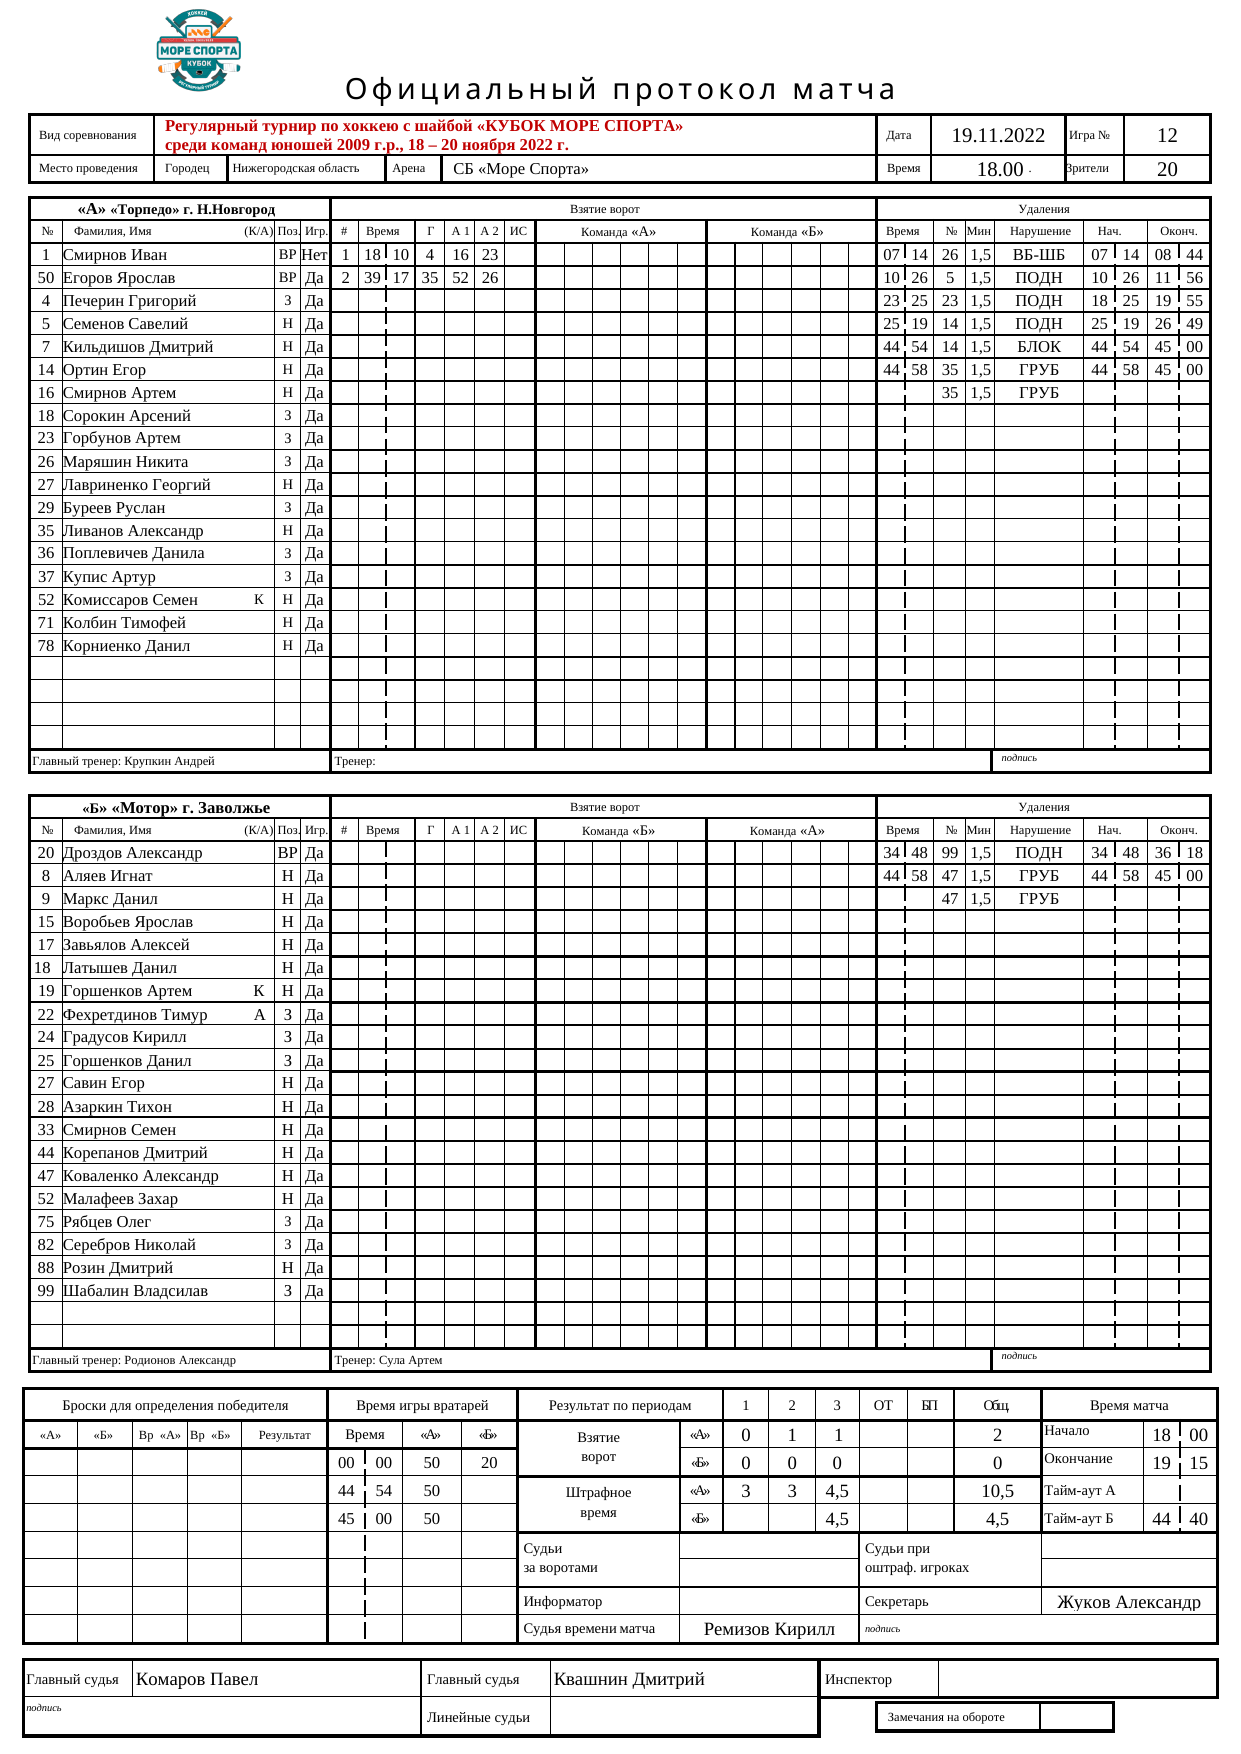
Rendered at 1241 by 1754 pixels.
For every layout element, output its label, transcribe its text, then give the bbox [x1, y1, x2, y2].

table_cell 10 [1084, 267, 1115, 288]
table_cell [329, 1587, 365, 1614]
table_cell [593, 934, 620, 955]
table_header 1 [724, 1390, 768, 1419]
table_header Броски для определения победителя [25, 1390, 326, 1419]
table_cell Да [301, 1141, 329, 1162]
table_cell [736, 589, 762, 610]
table_cell [1115, 542, 1147, 564]
table_cell [445, 451, 474, 472]
table_cell [243, 611, 274, 633]
table_cell [821, 1142, 848, 1162]
table_cell [763, 1050, 791, 1070]
table_cell 44 [31, 1141, 62, 1162]
table_cell [1179, 497, 1209, 518]
table_cell 9 [31, 887, 62, 909]
table_cell [332, 1188, 358, 1208]
table_cell [565, 497, 592, 518]
table_cell [386, 1257, 414, 1278]
table_cell [966, 1073, 994, 1093]
table_cell [708, 1004, 734, 1024]
table_cell 75 [31, 1210, 62, 1232]
table_cell [821, 336, 848, 357]
table_cell [849, 427, 875, 449]
table_cell [763, 681, 791, 702]
table_cell [878, 1142, 905, 1162]
table_cell [1148, 542, 1179, 564]
table_cell 19 [31, 979, 62, 1001]
table_cell [242, 1615, 326, 1642]
table_cell [678, 865, 705, 886]
table_cell [1115, 1073, 1147, 1093]
table_cell [763, 451, 791, 472]
table_cell [621, 405, 648, 426]
table_cell [329, 1615, 365, 1642]
table_cell «Б» [681, 1448, 722, 1475]
table_cell [565, 658, 592, 679]
table_cell [475, 681, 504, 702]
table_cell [386, 1142, 414, 1162]
table_cell Г [416, 819, 444, 840]
table_cell [708, 451, 734, 472]
table_cell 26 [475, 267, 504, 288]
table_cell Серебров Николай [63, 1233, 243, 1254]
table_cell [332, 1026, 358, 1047]
table_cell З [275, 289, 300, 311]
table_header Регулярный турнир по хоккею с шайбой «КУБОК МОРЕ СПОРТА» среди команд юношей 2009 г.р., 18 – 20 ноября 2022 г. [155, 116, 875, 154]
table_cell [736, 405, 762, 426]
table_cell Смирнов Иван [63, 244, 243, 265]
table_cell 25 [1115, 290, 1147, 311]
table_cell Мин [966, 819, 994, 840]
table_cell [359, 336, 386, 357]
table_cell 52 [31, 588, 62, 610]
table_cell [505, 1280, 534, 1301]
table_cell [908, 1478, 953, 1503]
table_cell [736, 1050, 762, 1070]
table_cell [849, 681, 875, 702]
table_cell Результат [242, 1422, 326, 1447]
table_cell Секретарь [860, 1588, 1041, 1614]
table_cell З [275, 1233, 300, 1254]
table_cell 25 [905, 290, 933, 311]
table_cell [445, 382, 474, 403]
table_cell [475, 1050, 504, 1070]
table_cell [445, 681, 474, 702]
table_cell [462, 1532, 516, 1558]
table_cell 47 [934, 888, 965, 909]
table_cell [649, 681, 677, 702]
table_cell [416, 382, 444, 403]
table_cell 49 [1179, 313, 1209, 334]
table_cell [1042, 1534, 1216, 1558]
table_cell [763, 519, 791, 541]
table_cell [708, 865, 734, 886]
table_cell [966, 542, 994, 564]
table_cell [537, 1188, 564, 1208]
table_cell [905, 1234, 933, 1254]
table_cell [821, 865, 848, 886]
table_cell [475, 1234, 504, 1254]
table_cell [565, 1165, 592, 1186]
table_cell [995, 497, 1083, 518]
table_cell [649, 290, 677, 311]
table_cell [537, 405, 564, 426]
table_cell [878, 634, 905, 656]
table_cell [849, 542, 875, 564]
table_cell [849, 1026, 875, 1047]
table_cell [416, 911, 444, 932]
table_cell [966, 519, 994, 541]
table_cell [1148, 1004, 1179, 1024]
table_cell [878, 726, 905, 748]
table_cell Ливанов Александр [63, 519, 243, 541]
table_cell [934, 611, 965, 633]
table_cell [188, 1532, 241, 1558]
table_cell [821, 958, 848, 978]
table_cell [1148, 658, 1179, 679]
table_cell Фехретдинов Тимур [63, 1003, 243, 1024]
table_cell [593, 1188, 620, 1208]
table_cell [359, 681, 386, 702]
table_cell [386, 1004, 414, 1024]
table_cell [565, 474, 592, 495]
table_cell 44 [1179, 244, 1209, 265]
table_cell [565, 611, 592, 633]
table_cell [593, 703, 620, 725]
table_cell [821, 1050, 848, 1070]
table_cell [934, 405, 965, 426]
table_cell [445, 1004, 474, 1024]
table_cell [934, 1073, 965, 1093]
table_cell [565, 427, 592, 449]
table_cell Семенов Савелий [63, 312, 243, 334]
table_cell [649, 1280, 677, 1301]
table_cell [1084, 497, 1115, 518]
table_cell 88 [31, 1256, 62, 1278]
table_cell Н [275, 358, 300, 380]
table_cell [1179, 405, 1209, 426]
table_cell [678, 1326, 705, 1347]
table_cell [593, 566, 620, 587]
table_cell 71 [31, 611, 62, 633]
table_cell [995, 1211, 1083, 1232]
table_cell [934, 1026, 965, 1047]
table_cell 26 [1115, 267, 1147, 288]
table_cell 36 [31, 542, 62, 564]
table_cell [537, 703, 564, 725]
table_cell [736, 1119, 762, 1139]
table_cell [966, 1234, 994, 1254]
table_cell [63, 703, 243, 725]
table_cell [621, 934, 648, 955]
table_header «А» «Торпедо» г. Н.Новгород [31, 199, 329, 219]
table_cell [934, 703, 965, 725]
table_cell [905, 1050, 933, 1070]
table_cell [934, 1326, 965, 1347]
table_cell Начало [1043, 1422, 1143, 1447]
table_cell [905, 1004, 933, 1024]
table_cell [1115, 611, 1147, 633]
table_cell [1084, 681, 1115, 702]
table_cell [763, 911, 791, 932]
table_cell [878, 1188, 905, 1208]
table_cell [678, 726, 705, 748]
table_cell [1115, 934, 1147, 955]
table_cell [792, 1142, 820, 1162]
table_cell [792, 1211, 820, 1232]
table_cell [708, 359, 734, 380]
table_cell [243, 1118, 274, 1139]
table_cell [365, 1532, 402, 1558]
table_cell [1179, 1234, 1209, 1254]
table_cell [1084, 1004, 1115, 1024]
table_cell 08 [1148, 244, 1179, 265]
table_cell [792, 290, 820, 311]
table_cell 24 [31, 1025, 62, 1047]
table_cell [25, 1615, 77, 1642]
table_cell [537, 842, 564, 863]
table_cell [1115, 1096, 1147, 1116]
table_cell [445, 1303, 474, 1324]
table_cell Оконч. [1148, 221, 1209, 242]
table_cell [792, 958, 820, 978]
table_cell 34 [1084, 842, 1115, 863]
table_cell [537, 359, 564, 380]
table_cell [505, 542, 534, 564]
table_cell Да [301, 519, 329, 541]
table_cell 1,5 [966, 290, 994, 311]
table_cell Нач. [1084, 221, 1147, 242]
table_cell [593, 1004, 620, 1024]
table_cell [966, 1326, 994, 1347]
table_cell [462, 1587, 516, 1614]
table_cell [359, 290, 386, 311]
table_cell [416, 865, 444, 886]
table_cell [649, 1026, 677, 1047]
table_cell Жуков Александр [1042, 1588, 1216, 1614]
table_cell [386, 1188, 414, 1208]
table_cell 11 [1148, 267, 1179, 288]
table_cell [849, 1073, 875, 1093]
table_cell [995, 589, 1083, 610]
table_cell [416, 1165, 444, 1186]
table_cell [445, 589, 474, 610]
table_cell Н [275, 1256, 300, 1278]
table_cell [565, 1119, 592, 1139]
table_cell 4 [31, 289, 62, 311]
table_cell А 2 [475, 819, 504, 840]
table_cell [821, 1026, 848, 1047]
table_cell [359, 1234, 386, 1254]
table_cell [445, 1234, 474, 1254]
table_cell [505, 658, 534, 679]
table_cell [763, 1211, 791, 1232]
table_cell [475, 1326, 504, 1347]
table_cell [537, 1004, 564, 1024]
table_cell [243, 703, 274, 725]
table_cell [995, 1280, 1083, 1301]
table_cell [416, 681, 444, 702]
table_cell [736, 336, 762, 357]
table_cell [878, 497, 905, 518]
table_cell [792, 427, 820, 449]
table_cell [934, 726, 965, 748]
table_cell [934, 566, 965, 587]
table_cell [445, 634, 474, 656]
table_cell [995, 611, 1083, 633]
table_cell [462, 1559, 516, 1586]
table_cell [301, 680, 329, 702]
table_cell [332, 519, 358, 541]
table_cell [445, 1096, 474, 1116]
table_cell [736, 980, 762, 1001]
table_cell [445, 497, 474, 518]
table_cell Да [301, 887, 329, 909]
table_cell [565, 1026, 592, 1047]
table_cell [332, 1326, 358, 1347]
table_header Удаления [878, 199, 1209, 219]
table_cell 7 [31, 335, 62, 357]
table_cell [905, 1142, 933, 1162]
table_cell [708, 1188, 734, 1208]
table_header Результат по периодам [519, 1390, 722, 1419]
table_cell [386, 1303, 414, 1324]
table_cell [63, 657, 243, 679]
table_cell [821, 1004, 848, 1024]
table_cell [792, 1257, 820, 1278]
table_cell 23 [934, 290, 965, 311]
table_cell [966, 1211, 994, 1232]
table_cell [878, 911, 905, 932]
table_cell [708, 703, 734, 725]
table_cell [386, 1096, 414, 1116]
table_cell [966, 681, 994, 702]
table_cell [593, 382, 620, 403]
table_cell [593, 1142, 620, 1162]
table_cell 47 [31, 1164, 62, 1186]
table_cell [736, 1142, 762, 1162]
table_cell [849, 474, 875, 495]
table_cell [332, 1119, 358, 1139]
table_cell [445, 611, 474, 633]
table_cell [1148, 1026, 1179, 1047]
table_cell Аляев Игнат [63, 864, 243, 886]
table_cell Н [275, 611, 300, 633]
table_cell [565, 1326, 592, 1347]
table_cell Арена [387, 156, 440, 181]
table_cell [593, 1303, 620, 1324]
table_cell [966, 1004, 994, 1024]
table_cell [849, 634, 875, 656]
table_cell [995, 1326, 1083, 1347]
table_cell [359, 888, 386, 909]
table_cell [359, 1188, 386, 1208]
table_cell [475, 451, 504, 472]
table_cell [593, 1096, 620, 1116]
table_cell [966, 1280, 994, 1301]
table_cell [505, 382, 534, 403]
table_cell [966, 451, 994, 472]
table_cell Место проведения [31, 156, 153, 181]
table_cell [445, 888, 474, 909]
table_cell [416, 1234, 444, 1254]
table_cell [736, 290, 762, 311]
table_cell [678, 934, 705, 955]
table_cell [849, 1188, 875, 1208]
table_cell [905, 589, 933, 610]
table_cell [1148, 681, 1179, 702]
table_cell [821, 1073, 848, 1093]
table_cell [621, 497, 648, 518]
table_cell [1148, 934, 1179, 955]
table_cell [821, 405, 848, 426]
table_cell [1084, 542, 1115, 564]
table_cell 78 [31, 634, 62, 656]
table_cell 1,5 [966, 313, 994, 334]
table_cell [386, 382, 414, 403]
table_cell [475, 589, 504, 610]
table_cell [505, 589, 534, 610]
table_cell [905, 405, 933, 426]
table_cell [736, 244, 762, 265]
table_cell [763, 1119, 791, 1139]
table_cell Тайм-аут А [1043, 1476, 1143, 1503]
table_cell ПОДН [995, 842, 1083, 863]
table_cell 14 [1115, 244, 1147, 265]
table_cell [63, 680, 243, 702]
table_cell [243, 1049, 274, 1070]
table_cell Вр «Б» [188, 1422, 241, 1447]
table_cell [792, 1165, 820, 1186]
table_cell [359, 1119, 386, 1139]
table_cell [934, 451, 965, 472]
table_cell [332, 359, 358, 380]
table_cell 47 [934, 865, 965, 886]
table_cell [908, 1422, 953, 1447]
table_cell [1180, 1476, 1216, 1503]
table_cell [966, 405, 994, 426]
table_cell [621, 726, 648, 748]
table_cell [505, 634, 534, 656]
table_cell [565, 405, 592, 426]
table_cell [243, 1141, 274, 1162]
table_cell [505, 1326, 534, 1347]
table_cell [708, 589, 734, 610]
table_cell [649, 1211, 677, 1232]
table_cell Да [301, 1095, 329, 1116]
table_cell [416, 726, 444, 748]
table_cell 0 [955, 1448, 1040, 1475]
table_cell Да [301, 588, 329, 610]
table_cell [878, 451, 905, 472]
table_cell [243, 1210, 274, 1232]
table_cell [763, 726, 791, 748]
table_cell [593, 611, 620, 633]
table_cell [31, 680, 62, 702]
table_cell [133, 1559, 187, 1586]
table_cell [359, 1004, 386, 1024]
table_cell [243, 657, 274, 679]
table_cell [505, 1188, 534, 1208]
table_cell [475, 980, 504, 1001]
table_cell [849, 1050, 875, 1070]
table_cell [878, 1073, 905, 1093]
table_cell Н [275, 1095, 300, 1116]
table_cell [475, 1096, 504, 1116]
table_cell 17 [386, 267, 414, 288]
table_cell [649, 634, 677, 656]
table_cell [365, 1615, 402, 1642]
table_cell 58 [905, 359, 933, 380]
table_cell [736, 1004, 762, 1024]
table_cell 4,5 [816, 1478, 859, 1503]
table_cell Время [359, 819, 414, 840]
table_cell 25 [878, 313, 905, 334]
table_cell [821, 681, 848, 702]
table_cell [905, 1026, 933, 1047]
table_cell [445, 1211, 474, 1232]
table_cell [736, 703, 762, 725]
table_cell [78, 1587, 132, 1614]
table_cell [708, 726, 734, 748]
table_cell [649, 1119, 677, 1139]
table_cell Да [301, 1071, 329, 1093]
table_cell Да [301, 842, 329, 863]
table_cell [275, 657, 300, 679]
table_cell [736, 1211, 762, 1232]
table_cell [505, 359, 534, 380]
table_cell 44 [1084, 336, 1115, 357]
table_cell [332, 451, 358, 472]
table_cell [708, 427, 734, 449]
table_cell [243, 910, 274, 932]
table_cell [365, 1587, 402, 1614]
table_cell [878, 934, 905, 955]
table_cell 23 [878, 290, 905, 311]
table_cell Горбунов Артем [63, 427, 243, 449]
table_cell [359, 1050, 386, 1070]
table_cell [475, 519, 504, 541]
table_cell [1179, 1303, 1209, 1324]
table_cell 18 [31, 956, 62, 978]
table_cell [708, 911, 734, 932]
table_cell [475, 842, 504, 863]
table_cell [1148, 382, 1179, 403]
table_cell [78, 1532, 132, 1558]
table_cell Н [275, 864, 300, 886]
table_cell [359, 703, 386, 725]
table_cell [1179, 958, 1209, 978]
table_cell [537, 451, 564, 472]
table_cell [416, 566, 444, 587]
table_cell [1179, 589, 1209, 610]
table_cell [966, 634, 994, 656]
table_cell [736, 865, 762, 886]
table_cell [416, 589, 444, 610]
table_cell [565, 1211, 592, 1232]
table_cell [849, 313, 875, 334]
table_cell 36 [1148, 842, 1179, 863]
table_cell [649, 1073, 677, 1093]
table_cell [332, 566, 358, 587]
table_cell [621, 1257, 648, 1278]
table_cell Смирнов Семен [63, 1118, 243, 1139]
table_cell [1084, 474, 1115, 495]
table_cell [359, 359, 386, 380]
table_cell [475, 726, 504, 748]
table_cell ГРУБ [995, 359, 1083, 380]
table_cell Да [301, 266, 329, 288]
table_cell 1,5 [966, 267, 994, 288]
table_cell [905, 497, 933, 518]
table_cell [1179, 1257, 1209, 1278]
table_cell [934, 474, 965, 495]
table_cell [860, 1422, 907, 1447]
table_cell [849, 359, 875, 380]
table_cell [386, 451, 414, 472]
table_cell [505, 842, 534, 863]
table_cell [649, 842, 677, 863]
table_cell № [934, 221, 965, 242]
table_cell Купис Артур [63, 565, 243, 587]
table_cell [332, 336, 358, 357]
table_cell [1115, 958, 1147, 978]
table_cell [878, 1280, 905, 1301]
table_cell [934, 519, 965, 541]
table_cell [649, 244, 677, 265]
table_cell [1084, 1119, 1115, 1139]
table_cell Да [301, 611, 329, 633]
table_cell подпись [993, 1350, 1209, 1370]
table_cell [332, 290, 358, 311]
table_cell [1115, 405, 1147, 426]
table_cell Фамилия, Имя [63, 819, 243, 840]
table_cell [1084, 911, 1115, 932]
table_cell [332, 681, 358, 702]
table_cell 1,5 [966, 865, 994, 886]
table_cell [386, 911, 414, 932]
table_cell [792, 888, 820, 909]
table_cell [649, 1257, 677, 1278]
table_cell [934, 1257, 965, 1278]
table_cell [821, 1257, 848, 1278]
table_cell [878, 405, 905, 426]
table_cell [678, 451, 705, 472]
table_cell [332, 1211, 358, 1232]
table_cell Маряшин Никита [63, 450, 243, 472]
table_cell [621, 1211, 648, 1232]
table_cell [593, 313, 620, 334]
table_cell [243, 726, 274, 748]
table_cell [593, 405, 620, 426]
table_cell [565, 1096, 592, 1116]
table_cell [878, 1026, 905, 1047]
table_cell 20 [31, 842, 62, 863]
table_cell [621, 1188, 648, 1208]
table_cell [31, 726, 62, 748]
table_cell [849, 934, 875, 955]
table_cell Комаров Павел [133, 1661, 420, 1696]
table_cell [1115, 1188, 1147, 1208]
table_cell [878, 1096, 905, 1116]
table_cell [593, 726, 620, 748]
table_cell [537, 1142, 564, 1162]
table_cell [621, 1142, 648, 1162]
table_cell [505, 497, 534, 518]
table_cell [403, 1559, 461, 1586]
table_cell Взятие ворот [519, 1422, 679, 1475]
table_cell [188, 1504, 241, 1531]
table_cell Корепанов Дмитрий [63, 1141, 243, 1162]
table_cell [678, 1303, 705, 1324]
table_cell Да [301, 565, 329, 587]
table_cell [359, 451, 386, 472]
table_cell [1148, 1234, 1179, 1254]
table_cell [537, 382, 564, 403]
table_cell Латышев Данил [63, 956, 243, 978]
table_cell Да [301, 381, 329, 403]
table_cell 17 [31, 933, 62, 955]
table_cell [678, 542, 705, 564]
table_cell [821, 244, 848, 265]
table_cell 16 [445, 244, 474, 265]
table_cell [736, 1257, 762, 1278]
table_cell [386, 1073, 414, 1093]
table_cell [243, 450, 274, 472]
table_cell Фамилия, Имя [63, 221, 243, 242]
table_cell [386, 519, 414, 541]
table_cell [505, 566, 534, 587]
table_cell Команда «Б» [708, 221, 875, 242]
table_cell [821, 519, 848, 541]
table_cell Ортин Егор [63, 358, 243, 380]
table_cell [537, 980, 564, 1001]
table_cell [593, 888, 620, 909]
table_cell [416, 1050, 444, 1070]
table_cell Линейные судьи [422, 1697, 550, 1734]
table_cell [332, 1142, 358, 1162]
table_cell [736, 382, 762, 403]
table_cell [678, 1165, 705, 1186]
table_cell [416, 888, 444, 909]
table_cell [416, 1280, 444, 1301]
table_cell Н [275, 473, 300, 495]
table_cell [621, 382, 648, 403]
table_cell [445, 865, 474, 886]
table_cell [621, 958, 648, 978]
table_cell [551, 1697, 817, 1734]
table_cell [329, 1559, 365, 1586]
table_cell [678, 1004, 705, 1024]
table_cell [621, 611, 648, 633]
table_cell [1115, 888, 1147, 909]
table_cell [792, 1050, 820, 1070]
table_cell 0 [816, 1448, 859, 1475]
table_cell [849, 1257, 875, 1278]
table_cell [243, 1325, 274, 1347]
table_cell [416, 542, 444, 564]
table_cell [593, 267, 620, 288]
table_cell [593, 1234, 620, 1254]
table_cell [332, 542, 358, 564]
table_cell [243, 519, 274, 541]
table_cell [821, 1280, 848, 1301]
table_cell [445, 1050, 474, 1070]
table_cell [537, 1280, 564, 1301]
table_cell [905, 980, 933, 1001]
table_cell [243, 1025, 274, 1047]
table_cell [708, 681, 734, 702]
table_cell [763, 958, 791, 978]
table_cell 00 [1180, 1422, 1216, 1447]
table_cell [621, 336, 648, 357]
table_cell [332, 589, 358, 610]
table_cell 18 [31, 404, 62, 426]
table_cell [736, 519, 762, 541]
table_cell 99 [31, 1279, 62, 1301]
table_cell 19 [1115, 313, 1147, 334]
table_cell 1,5 [966, 336, 994, 357]
table_cell [649, 934, 677, 955]
table_cell ПОДН [995, 267, 1083, 288]
table_cell [934, 1004, 965, 1024]
table_cell [386, 1280, 414, 1301]
table_cell [593, 359, 620, 380]
table_cell [475, 382, 504, 403]
table_cell [416, 474, 444, 495]
table_cell [386, 934, 414, 955]
table_cell Нарушение [995, 819, 1083, 840]
table_cell [63, 1325, 243, 1347]
table_cell [565, 382, 592, 403]
table_cell [505, 726, 534, 748]
table_cell [763, 405, 791, 426]
table_cell Да [301, 404, 329, 426]
table_cell [763, 1257, 791, 1278]
table_cell [649, 474, 677, 495]
table_cell [537, 958, 564, 978]
table_cell З [275, 565, 300, 587]
table_cell Да [301, 910, 329, 932]
table_cell [243, 496, 274, 518]
table_cell [1148, 589, 1179, 610]
table_cell [537, 1234, 564, 1254]
table_cell [821, 382, 848, 403]
table_cell [678, 1257, 705, 1278]
table_cell А 2 [475, 221, 504, 242]
table_cell [332, 497, 358, 518]
table_cell [649, 865, 677, 886]
table_cell 26 [1148, 313, 1179, 334]
table_cell [537, 634, 564, 656]
table_cell [678, 244, 705, 265]
table_cell [934, 1096, 965, 1116]
table_cell [763, 888, 791, 909]
table_cell Да [301, 542, 329, 564]
table_cell Печерин Григорий [63, 289, 243, 311]
table_cell 35 [416, 267, 444, 288]
table_cell [736, 842, 762, 863]
table_cell [386, 290, 414, 311]
table_cell [763, 497, 791, 518]
table_cell [736, 542, 762, 564]
table_cell [966, 427, 994, 449]
table_cell [966, 1303, 994, 1324]
table_cell [678, 336, 705, 357]
table_cell [678, 519, 705, 541]
table_cell [680, 1559, 858, 1586]
table_cell [537, 1119, 564, 1139]
table_cell [386, 427, 414, 449]
table_cell [678, 681, 705, 702]
table_cell ПОДН [995, 290, 1083, 311]
table_cell [505, 1004, 534, 1024]
table_cell [537, 267, 564, 288]
table_cell [792, 634, 820, 656]
table_cell Да [301, 1187, 329, 1208]
table_cell [242, 1450, 326, 1475]
table_cell Взятие ворот [332, 797, 875, 817]
table_cell ВР [275, 244, 300, 265]
table_cell Завьялов Алексей [63, 933, 243, 955]
table_cell Нет [301, 244, 329, 265]
table_cell [475, 611, 504, 633]
table_cell [565, 359, 592, 380]
table_cell [593, 1280, 620, 1301]
table_cell Тренер: [332, 751, 990, 771]
table_cell [332, 1050, 358, 1070]
table_cell [939, 1661, 1216, 1696]
table_cell [505, 1234, 534, 1254]
table_cell [1084, 1280, 1115, 1301]
table_cell [593, 1257, 620, 1278]
table_cell [416, 703, 444, 725]
table_cell [1148, 980, 1179, 1001]
table_cell [878, 980, 905, 1001]
table_cell Н [275, 381, 300, 403]
table_cell [243, 1187, 274, 1208]
table_cell Смирнов Артем [63, 381, 243, 403]
table_cell 25 [31, 1049, 62, 1070]
table_cell [359, 542, 386, 564]
table_cell [849, 703, 875, 725]
table_cell [332, 658, 358, 679]
table_cell [821, 842, 848, 863]
table_cell [649, 1050, 677, 1070]
table_cell [792, 1303, 820, 1324]
table_cell 3 [724, 1478, 768, 1503]
table_cell [736, 313, 762, 334]
table_header 19.11.2022 [932, 116, 1064, 154]
table_cell [821, 634, 848, 656]
table_cell «Б» [78, 1422, 132, 1447]
table_cell 10 [386, 244, 414, 265]
table_cell 19 [905, 313, 933, 334]
table_cell [678, 1073, 705, 1093]
table_cell [736, 658, 762, 679]
table_cell [565, 726, 592, 748]
table_cell [475, 1026, 504, 1047]
table_cell 00 [1179, 336, 1209, 357]
table_cell [1179, 911, 1209, 932]
table_cell [416, 290, 444, 311]
table_header Общ. [955, 1390, 1040, 1419]
table_cell [849, 1303, 875, 1324]
table_cell [708, 267, 734, 288]
table_cell [537, 589, 564, 610]
table_cell [416, 451, 444, 472]
table_cell [934, 1211, 965, 1232]
table_cell [505, 267, 534, 288]
table_cell 1,5 [966, 382, 994, 403]
table_cell [301, 726, 329, 748]
table_cell [1179, 703, 1209, 725]
table_cell [905, 911, 933, 932]
table_cell [332, 1073, 358, 1093]
table_cell «Б» [681, 1504, 722, 1531]
table_cell [416, 1188, 444, 1208]
table_cell ИС [505, 819, 534, 840]
table_cell [678, 290, 705, 311]
table_cell [1148, 566, 1179, 587]
table_cell [821, 359, 848, 380]
table_cell [1084, 934, 1115, 955]
table_cell Поз. [275, 819, 300, 840]
table_cell [995, 1050, 1083, 1070]
table_cell [565, 589, 592, 610]
table_cell [537, 1096, 564, 1116]
table_cell [386, 313, 414, 334]
table_cell [708, 1096, 734, 1116]
table_cell [565, 911, 592, 932]
table_cell 55 [1179, 290, 1209, 311]
table_cell [475, 359, 504, 380]
table_cell Время [329, 1422, 402, 1447]
table_cell [188, 1476, 241, 1503]
table_cell [593, 1326, 620, 1347]
table_cell [763, 1165, 791, 1186]
table_cell [678, 1096, 705, 1116]
table_cell Тренер: Сула Артем [332, 1350, 990, 1370]
table_cell [445, 405, 474, 426]
table_cell [359, 1280, 386, 1301]
table_cell 22 [31, 1003, 62, 1024]
table_cell [359, 1303, 386, 1324]
table_cell [708, 497, 734, 518]
table_cell [475, 911, 504, 932]
table_cell 18 [1144, 1422, 1180, 1447]
table_cell [680, 1534, 858, 1558]
table_cell [243, 956, 274, 978]
table_cell 35 [934, 359, 965, 380]
table_cell [736, 934, 762, 955]
table_cell [1179, 888, 1209, 909]
table_cell [332, 1096, 358, 1116]
table_cell [678, 980, 705, 1001]
table_cell [966, 958, 994, 978]
table_cell Азаркин Тихон [63, 1095, 243, 1116]
table_cell [416, 405, 444, 426]
table_cell [792, 267, 820, 288]
table_cell [78, 1559, 132, 1586]
table_cell [475, 497, 504, 518]
table_cell [416, 611, 444, 633]
table_cell [243, 404, 274, 426]
table_cell [505, 336, 534, 357]
table_cell 2 [332, 267, 358, 288]
table_cell Г [416, 221, 444, 242]
table_cell 00 [329, 1450, 365, 1475]
table_cell [849, 1280, 875, 1301]
table_cell [821, 313, 848, 334]
table_cell [995, 427, 1083, 449]
table_cell [678, 611, 705, 633]
table_cell З [275, 496, 300, 518]
table_cell [934, 1188, 965, 1208]
table_cell [242, 1504, 326, 1531]
table_cell 15 [31, 910, 62, 932]
table_cell [708, 519, 734, 541]
table_cell [649, 427, 677, 449]
table_cell [242, 1476, 326, 1503]
table_cell Судьи за воротами [519, 1534, 679, 1586]
table_cell [1144, 1476, 1180, 1503]
table_cell [934, 634, 965, 656]
table_cell Городец [155, 156, 226, 181]
table_cell [621, 290, 648, 311]
table_cell [133, 1615, 187, 1642]
table_cell [1148, 427, 1179, 449]
table_cell [905, 382, 933, 403]
table_cell [301, 703, 329, 725]
table_cell [416, 313, 444, 334]
table_cell Колбин Тимофей [63, 611, 243, 633]
table_cell Судья времени матча [519, 1615, 679, 1642]
table_cell [445, 726, 474, 748]
table_cell [1179, 1004, 1209, 1024]
table_cell [995, 980, 1083, 1001]
table_cell Н [275, 335, 300, 357]
table_cell [934, 934, 965, 955]
table_cell [1148, 911, 1179, 932]
table_cell [649, 542, 677, 564]
table_cell [905, 934, 933, 955]
table_cell Время [878, 221, 933, 242]
table_cell [133, 1587, 187, 1614]
table_cell Главный судья [422, 1661, 550, 1696]
table_cell Да [301, 864, 329, 886]
table_cell [1115, 681, 1147, 702]
table_cell [708, 1303, 734, 1324]
table_cell [332, 634, 358, 656]
table_cell [995, 703, 1083, 725]
table_cell [649, 703, 677, 725]
table_cell 27 [31, 473, 62, 495]
table_cell [966, 1142, 994, 1162]
table_cell [475, 658, 504, 679]
table_cell [763, 267, 791, 288]
table_cell [1115, 703, 1147, 725]
table_cell 39 [359, 267, 386, 288]
table_cell [416, 980, 444, 1001]
table_cell [995, 634, 1083, 656]
table_cell [1115, 427, 1147, 449]
table_cell [475, 474, 504, 495]
table_cell [678, 497, 705, 518]
table_cell Коваленко Александр [63, 1164, 243, 1186]
table_cell [462, 1615, 516, 1642]
table_cell [878, 382, 905, 403]
table_cell [966, 980, 994, 1001]
table_cell [878, 888, 905, 909]
table_cell [416, 427, 444, 449]
table_cell [1115, 911, 1147, 932]
table_cell [537, 1050, 564, 1070]
table_cell [874, 1699, 1217, 1734]
table_cell [593, 290, 620, 311]
table_cell [621, 451, 648, 472]
table_cell [934, 1050, 965, 1070]
table_cell Квашнин Дмитрий [551, 1661, 817, 1696]
table_cell [565, 958, 592, 978]
table_cell [649, 888, 677, 909]
table_cell Да [301, 956, 329, 978]
table_cell [878, 1211, 905, 1232]
table_cell [25, 1587, 77, 1614]
table_cell [243, 1279, 274, 1301]
table_cell [133, 1504, 187, 1531]
table_cell [445, 1165, 474, 1186]
table_cell Нижегородская область [229, 156, 384, 181]
table_cell [1084, 634, 1115, 656]
table_cell [593, 336, 620, 357]
table_cell [878, 474, 905, 495]
table_cell [332, 911, 358, 932]
table_cell 5 [31, 312, 62, 334]
table_cell [621, 542, 648, 564]
table_cell Да [301, 1279, 329, 1301]
table_cell [565, 244, 592, 265]
table_cell 40 [1180, 1504, 1216, 1531]
table_cell [849, 566, 875, 587]
table_cell [386, 865, 414, 886]
table_cell [537, 611, 564, 633]
table_cell [593, 589, 620, 610]
table_cell 44 [1084, 359, 1115, 380]
table_cell [821, 703, 848, 725]
table_cell [416, 519, 444, 541]
table_cell [332, 842, 358, 863]
table_cell [505, 519, 534, 541]
table_cell [763, 427, 791, 449]
table_cell Да [301, 933, 329, 955]
table_cell [1148, 1142, 1179, 1162]
table_cell «Б» «Мотор» г. Заволжье [31, 797, 329, 817]
table_cell 00 [365, 1450, 402, 1475]
table_cell [708, 1211, 734, 1232]
table_cell Главный судья [25, 1661, 132, 1696]
table_cell [821, 1119, 848, 1139]
table_cell [966, 726, 994, 748]
table_cell [593, 451, 620, 472]
table_cell [1115, 1280, 1147, 1301]
table_cell [1179, 382, 1209, 403]
table_cell [678, 589, 705, 610]
table_cell 00 [365, 1504, 402, 1531]
table_cell [905, 1280, 933, 1301]
table_cell [133, 1532, 187, 1558]
table_cell [475, 1188, 504, 1208]
table_cell [908, 1504, 953, 1531]
table_cell [849, 497, 875, 518]
table_cell [445, 359, 474, 380]
table_cell Да [301, 312, 329, 334]
table_cell [386, 1119, 414, 1139]
table_cell [849, 958, 875, 978]
table_cell Егоров Ярослав [63, 266, 243, 288]
table_cell [966, 566, 994, 587]
table_cell Кильдишов Дмитрий [63, 335, 243, 357]
table_cell [386, 589, 414, 610]
table_cell [537, 542, 564, 564]
table_cell [878, 658, 905, 679]
table_cell [445, 427, 474, 449]
table_cell [708, 382, 734, 403]
table_cell [621, 1234, 648, 1254]
table_cell [188, 1450, 241, 1475]
table_cell [1115, 980, 1147, 1001]
table_cell [849, 911, 875, 932]
table_cell # [332, 819, 358, 840]
table_cell Окончание [1043, 1448, 1143, 1475]
table_cell 44 [878, 865, 905, 886]
table_cell Вр «А» [133, 1422, 187, 1447]
table_cell Игр. [301, 221, 329, 242]
table_cell [243, 312, 274, 334]
table_cell [678, 703, 705, 725]
table_cell [403, 1587, 461, 1614]
table_cell 10 [878, 267, 905, 288]
table_cell [537, 566, 564, 587]
table_cell . Зрители [1067, 156, 1123, 181]
table_cell 50 [403, 1476, 461, 1503]
table_cell [995, 1119, 1083, 1139]
table_cell [243, 266, 274, 288]
table_cell [243, 887, 274, 909]
table_cell [649, 359, 677, 380]
table_cell [934, 1303, 965, 1324]
table_cell № [31, 819, 62, 840]
table_cell [1115, 1004, 1147, 1024]
table_cell [359, 1257, 386, 1278]
table_cell [1179, 980, 1209, 1001]
table_cell [359, 934, 386, 955]
table_cell 29 [31, 496, 62, 518]
table_cell [30, 774, 1211, 794]
table_cell [537, 474, 564, 495]
table_cell 07 [878, 244, 905, 265]
table_cell [1148, 1073, 1179, 1093]
table_cell [78, 1615, 132, 1642]
table_cell [821, 589, 848, 610]
table_cell [849, 611, 875, 633]
table_cell [359, 1326, 386, 1347]
table_cell [1084, 888, 1115, 909]
table_cell [1148, 1188, 1179, 1208]
table_cell [792, 911, 820, 932]
table_cell [78, 1450, 132, 1475]
table_cell [593, 427, 620, 449]
table_cell 44 [878, 336, 905, 357]
table_cell [1115, 474, 1147, 495]
table_cell [445, 474, 474, 495]
table_cell [1148, 451, 1179, 472]
table_cell «А» [25, 1422, 77, 1447]
table_cell З [275, 1049, 300, 1070]
table_cell [878, 566, 905, 587]
table_cell [821, 1699, 873, 1734]
table_header ОТ [860, 1390, 907, 1419]
table_cell [821, 451, 848, 472]
table_cell [537, 1303, 564, 1324]
table_cell [475, 934, 504, 955]
table_cell [905, 1188, 933, 1208]
table_cell 52 [31, 1187, 62, 1208]
table_cell [593, 1026, 620, 1047]
table_cell [678, 382, 705, 403]
text Официальный протокол матча [35, 68, 1205, 108]
table_cell [708, 566, 734, 587]
table_cell [821, 1303, 848, 1324]
table_cell [1148, 888, 1179, 909]
table_cell Нарушение [995, 221, 1083, 242]
table_cell [505, 1026, 534, 1047]
table_cell [995, 1073, 1083, 1093]
table_cell [242, 1587, 326, 1614]
table_cell [25, 1476, 77, 1503]
table_cell [621, 865, 648, 886]
table_cell [386, 634, 414, 656]
table_cell [792, 726, 820, 748]
table_cell [878, 681, 905, 702]
table_cell [678, 313, 705, 334]
table_cell [966, 1165, 994, 1186]
table_cell З [275, 1025, 300, 1047]
table_cell [359, 634, 386, 656]
table_cell [792, 474, 820, 495]
table_cell [332, 474, 358, 495]
table_cell [386, 1211, 414, 1232]
table_cell [878, 542, 905, 564]
table_cell [763, 474, 791, 495]
table_cell [849, 382, 875, 403]
table_cell [1084, 427, 1115, 449]
table_cell [736, 1303, 762, 1324]
table_cell [849, 888, 875, 909]
table_cell «А» [681, 1422, 722, 1447]
table_cell Да [301, 1003, 329, 1024]
table_cell З [275, 1279, 300, 1301]
table_cell [1115, 1257, 1147, 1278]
table_cell [1084, 1188, 1115, 1208]
table_cell [736, 888, 762, 909]
table_cell [736, 1073, 762, 1093]
table_cell [792, 1234, 820, 1254]
table_cell Маркс Данил [63, 887, 243, 909]
table_cell ИС [505, 221, 534, 242]
table_cell Поз. [275, 221, 300, 242]
table_header Время игры вратарей [329, 1390, 516, 1419]
table_cell З [275, 542, 300, 564]
table_cell [878, 427, 905, 449]
table_cell [934, 1119, 965, 1139]
table_cell [849, 336, 875, 357]
table_cell [995, 958, 1083, 978]
table_cell [792, 451, 820, 472]
table_cell [593, 958, 620, 978]
table_cell [565, 542, 592, 564]
table_cell 34 [878, 842, 905, 863]
table_cell 18 [359, 244, 386, 265]
table_cell [188, 1615, 241, 1642]
table_cell 19 [1144, 1448, 1180, 1475]
table_cell Буреев Руслан [63, 496, 243, 518]
table_cell [25, 1450, 77, 1475]
table_cell [1179, 1188, 1209, 1208]
table_cell [821, 1096, 848, 1116]
table_cell [386, 842, 414, 863]
table_cell [649, 336, 677, 357]
table_cell 16 [31, 381, 62, 403]
table_cell [621, 1165, 648, 1186]
table_header 12 [1125, 116, 1209, 154]
table_cell [445, 542, 474, 564]
table_cell 1,5 [966, 359, 994, 380]
table_cell [878, 611, 905, 633]
table_cell [1084, 1165, 1115, 1186]
table_cell (К/А) [243, 819, 274, 840]
table_cell [821, 542, 848, 564]
table_cell ВБ-ШБ [995, 244, 1083, 265]
table_cell [649, 382, 677, 403]
table_cell [905, 681, 933, 702]
table_cell Оконч. [1148, 819, 1209, 840]
table_cell [621, 244, 648, 265]
table_cell [792, 566, 820, 587]
table_cell [905, 611, 933, 633]
table_cell [649, 1188, 677, 1208]
table_cell ВР [275, 266, 300, 288]
table_cell [621, 1004, 648, 1024]
table_cell [708, 1119, 734, 1139]
table_cell [332, 405, 358, 426]
table_cell [966, 911, 994, 932]
table_header Взятие ворот [332, 199, 875, 219]
table_cell 54 [365, 1476, 402, 1503]
table_cell [736, 427, 762, 449]
table_cell [649, 911, 677, 932]
table_cell [505, 703, 534, 725]
table_cell 18.00 [932, 156, 1064, 181]
table_cell 1 [31, 244, 62, 265]
table_cell [678, 1119, 705, 1139]
table_cell № [934, 819, 965, 840]
table_cell [537, 911, 564, 932]
table_cell [878, 703, 905, 725]
table_cell [537, 1257, 564, 1278]
table_cell [621, 703, 648, 725]
table_cell [565, 566, 592, 587]
table_cell [678, 1142, 705, 1162]
table_header 3 [816, 1390, 859, 1419]
table_cell [1179, 1026, 1209, 1047]
table_cell [1084, 1326, 1115, 1347]
table_cell [565, 1188, 592, 1208]
table_cell [445, 1026, 474, 1047]
table_cell [724, 1504, 768, 1531]
table_cell [966, 497, 994, 518]
table_cell [332, 427, 358, 449]
table_cell Н [275, 1187, 300, 1208]
table_cell [649, 980, 677, 1001]
table_cell [763, 865, 791, 886]
table_cell [593, 1211, 620, 1232]
table_cell [849, 290, 875, 311]
table_cell [708, 290, 734, 311]
table_cell [995, 474, 1083, 495]
table_cell [1115, 1211, 1147, 1232]
table_cell Савин Егор [63, 1071, 243, 1093]
table_cell [445, 1142, 474, 1162]
table_cell 18 [1084, 290, 1115, 311]
table_cell 58 [1115, 359, 1147, 380]
table_cell [934, 542, 965, 564]
table_cell [1179, 634, 1209, 656]
table_cell [1084, 1211, 1115, 1232]
table_cell [445, 519, 474, 541]
table_cell [359, 519, 386, 541]
table_cell [708, 1073, 734, 1093]
table_cell СБ «Море Спорта» [443, 156, 875, 181]
table_cell [649, 497, 677, 518]
table_cell [1179, 427, 1209, 449]
table_cell [905, 474, 933, 495]
table_cell [763, 1303, 791, 1324]
table_cell 26 [31, 450, 62, 472]
table_cell [242, 1559, 326, 1586]
table_cell [649, 405, 677, 426]
table_cell [243, 1095, 274, 1116]
table_cell [505, 865, 534, 886]
table_cell 54 [905, 336, 933, 357]
table_cell [966, 1257, 994, 1278]
table_cell [763, 542, 791, 564]
table_cell [359, 865, 386, 886]
table_cell [445, 313, 474, 334]
table_cell [275, 1302, 300, 1324]
table_cell [678, 267, 705, 288]
table_cell [475, 313, 504, 334]
table_cell [649, 611, 677, 633]
table_cell [1115, 1142, 1147, 1162]
table_cell [505, 427, 534, 449]
table_cell [475, 1142, 504, 1162]
table_cell [878, 1303, 905, 1324]
table_cell подпись [993, 751, 1209, 771]
table_cell [505, 888, 534, 909]
table_cell [332, 1257, 358, 1278]
table_cell [792, 980, 820, 1001]
table_cell [1148, 1165, 1179, 1186]
table_cell [905, 658, 933, 679]
table_cell [763, 703, 791, 725]
table_cell [359, 1073, 386, 1093]
table_cell [386, 726, 414, 748]
table_cell [593, 1050, 620, 1070]
table_cell [621, 842, 648, 863]
table_cell [359, 1026, 386, 1047]
table_header БП [908, 1390, 953, 1419]
table_cell [995, 1004, 1083, 1024]
table_cell ГРУБ [995, 382, 1083, 403]
table_cell [792, 842, 820, 863]
table_cell [445, 658, 474, 679]
table_cell [995, 681, 1083, 702]
table_cell [445, 911, 474, 932]
table_cell [1179, 1096, 1209, 1116]
table_cell [537, 1326, 564, 1347]
table_cell [593, 865, 620, 886]
table_cell [995, 519, 1083, 541]
table_cell [1179, 658, 1209, 679]
table_cell [678, 842, 705, 863]
table_cell [1115, 566, 1147, 587]
table_cell Да [301, 450, 329, 472]
table_cell [736, 1280, 762, 1301]
table_cell [621, 1026, 648, 1047]
table_cell 19 [1148, 290, 1179, 311]
table_cell [792, 1026, 820, 1047]
table_cell [475, 336, 504, 357]
table_cell [275, 680, 300, 702]
table_cell [359, 1211, 386, 1232]
table_cell [359, 611, 386, 633]
table_cell Розин Дмитрий [63, 1256, 243, 1278]
table_cell [736, 958, 762, 978]
table_cell [505, 1119, 534, 1139]
table_cell [763, 382, 791, 403]
table_cell [1179, 934, 1209, 955]
table_cell [593, 519, 620, 541]
table_cell 26 [934, 244, 965, 265]
table_cell [1148, 1096, 1179, 1116]
table_cell [188, 1587, 241, 1614]
table_cell [708, 934, 734, 955]
table_cell [621, 267, 648, 288]
table_cell [188, 1559, 241, 1586]
table_cell [821, 980, 848, 1001]
table_cell Нач. [1084, 819, 1147, 840]
table_cell [995, 658, 1083, 679]
table_cell [905, 703, 933, 725]
table_cell [505, 980, 534, 1001]
table_cell [763, 1073, 791, 1093]
table_cell 45 [1148, 336, 1179, 357]
table_cell [505, 1303, 534, 1324]
table_cell 35 [31, 519, 62, 541]
table_cell [565, 888, 592, 909]
table_cell [621, 1119, 648, 1139]
table_cell [445, 842, 474, 863]
table_cell [678, 474, 705, 495]
table_cell [934, 427, 965, 449]
table_cell [849, 1326, 875, 1347]
table_cell 10,5 [955, 1478, 1040, 1503]
table_cell [878, 1257, 905, 1278]
table_cell [792, 1096, 820, 1116]
table_cell [649, 267, 677, 288]
table_cell ГРУБ [995, 888, 1083, 909]
table_cell 50 [403, 1450, 461, 1475]
table_cell [243, 842, 274, 863]
table_cell [708, 244, 734, 265]
table_cell [1084, 958, 1115, 978]
table_cell [905, 1257, 933, 1278]
table_cell [386, 497, 414, 518]
table_cell Ремизов Кирилл [680, 1615, 858, 1642]
table_cell [736, 1188, 762, 1208]
table_cell 44 [878, 359, 905, 380]
table_cell [678, 427, 705, 449]
table_cell Да [301, 979, 329, 1001]
table_cell [878, 1004, 905, 1024]
table_cell [445, 703, 474, 725]
table_cell [537, 726, 564, 748]
table_cell [475, 1280, 504, 1301]
table_cell [763, 1234, 791, 1254]
table_cell [359, 427, 386, 449]
table_cell [995, 542, 1083, 564]
table_cell [1179, 474, 1209, 495]
table_cell [359, 1142, 386, 1162]
table_cell [537, 1211, 564, 1232]
table_cell [243, 1071, 274, 1093]
table_cell [905, 1073, 933, 1093]
table_cell [505, 451, 534, 472]
table_cell [849, 1165, 875, 1186]
table_cell [332, 934, 358, 955]
table_cell 18 [1179, 842, 1209, 863]
table_cell 14 [31, 358, 62, 380]
table_cell [537, 290, 564, 311]
table_cell [1179, 1280, 1209, 1301]
table_cell [1148, 1211, 1179, 1232]
table_cell [593, 658, 620, 679]
table_cell [934, 1165, 965, 1186]
table_cell [769, 1504, 815, 1531]
table_cell 4,5 [955, 1504, 1040, 1531]
table_cell Н [275, 979, 300, 1001]
table_cell [1084, 1050, 1115, 1070]
table_cell [359, 405, 386, 426]
table_cell [621, 1280, 648, 1301]
table_cell [708, 313, 734, 334]
table_cell [792, 703, 820, 725]
table_cell [505, 1073, 534, 1093]
table_cell [332, 703, 358, 725]
table_cell [966, 703, 994, 725]
table_cell Мин [966, 221, 994, 242]
table_cell Корниенко Данил [63, 634, 243, 656]
table_cell [505, 1211, 534, 1232]
table_cell [505, 290, 534, 311]
table_cell [359, 382, 386, 403]
table_cell [445, 1119, 474, 1139]
table_cell Н [275, 1164, 300, 1186]
table_cell [763, 1280, 791, 1301]
table_cell [821, 497, 848, 518]
table_cell [878, 1119, 905, 1139]
table_cell [416, 1326, 444, 1347]
table_cell [565, 1303, 592, 1324]
table_cell [593, 1119, 620, 1139]
table_cell [621, 1073, 648, 1093]
table_cell [878, 1165, 905, 1186]
table_cell [25, 1504, 77, 1531]
table_cell [678, 1188, 705, 1208]
table_cell Да [301, 1256, 329, 1278]
table_cell [678, 566, 705, 587]
table_cell [792, 519, 820, 541]
table_cell [565, 519, 592, 541]
table_cell [1115, 1326, 1147, 1347]
table_cell [1084, 611, 1115, 633]
table_cell [736, 611, 762, 633]
table_cell 23 [475, 244, 504, 265]
table_cell [243, 933, 274, 955]
table_cell [905, 634, 933, 656]
table_cell [243, 427, 274, 449]
table_cell [792, 611, 820, 633]
table_cell [736, 267, 762, 288]
table_cell [301, 657, 329, 679]
table_cell [905, 1303, 933, 1324]
table_cell [736, 474, 762, 495]
table_cell [565, 1004, 592, 1024]
table_cell 23 [31, 427, 62, 449]
table_cell Да [301, 358, 329, 380]
table_cell [966, 1096, 994, 1116]
table_cell [621, 980, 648, 1001]
table_cell [133, 1476, 187, 1503]
table_cell 48 [1115, 842, 1147, 863]
table_cell [621, 1050, 648, 1070]
table_cell [1084, 1096, 1115, 1116]
table_cell Да [301, 1118, 329, 1139]
table_cell [359, 313, 386, 334]
table_cell [332, 1280, 358, 1301]
table_cell [243, 335, 274, 357]
table_cell 0 [724, 1422, 768, 1447]
table_cell [1115, 1050, 1147, 1070]
table_cell Да [301, 1049, 329, 1070]
table_cell [792, 497, 820, 518]
table_cell [243, 358, 274, 380]
table_cell [505, 474, 534, 495]
table_cell [416, 842, 444, 863]
table_cell [243, 289, 274, 311]
table_cell [821, 888, 848, 909]
table_cell [359, 726, 386, 748]
table_cell 20 [1125, 156, 1209, 181]
table_cell [678, 1211, 705, 1232]
table_cell 28 [31, 1095, 62, 1116]
table_cell [792, 1119, 820, 1139]
table_cell [821, 1326, 848, 1347]
table_cell [359, 980, 386, 1001]
table_cell [416, 958, 444, 978]
table_cell [849, 1142, 875, 1162]
table_cell 4,5 [816, 1504, 859, 1531]
table_cell [1148, 634, 1179, 656]
table_cell [1148, 726, 1179, 748]
table_cell [878, 958, 905, 978]
table_cell [708, 658, 734, 679]
table_cell [332, 382, 358, 403]
table_cell [680, 1588, 858, 1614]
table_cell [821, 726, 848, 748]
table_cell Н [275, 1071, 300, 1093]
table_cell [621, 519, 648, 541]
table_cell [792, 1326, 820, 1347]
table_cell [821, 267, 848, 288]
table_cell [386, 566, 414, 587]
table_cell [445, 290, 474, 311]
table_cell 00 [1179, 359, 1209, 380]
table_cell [1115, 589, 1147, 610]
table_cell 4 [416, 244, 444, 265]
table_cell Время [878, 156, 930, 181]
table_cell 37 [31, 565, 62, 587]
table_cell [821, 427, 848, 449]
table_cell [332, 1303, 358, 1324]
table_cell 54 [1115, 336, 1147, 357]
table_cell [849, 1096, 875, 1116]
table_cell Лавриненко Георгий [63, 473, 243, 495]
table_cell [1084, 703, 1115, 725]
table_cell подпись [860, 1615, 1216, 1642]
table_cell [416, 1004, 444, 1024]
table_cell [621, 888, 648, 909]
table_cell [763, 980, 791, 1001]
table_cell [621, 589, 648, 610]
table_cell [565, 1073, 592, 1093]
table_cell [1148, 958, 1179, 978]
table_cell [475, 405, 504, 426]
table_cell [792, 1073, 820, 1093]
table_cell [878, 589, 905, 610]
table_cell [792, 589, 820, 610]
table_cell Н [275, 634, 300, 656]
table_cell З [275, 1003, 300, 1024]
table_cell [359, 958, 386, 978]
table_cell [31, 1302, 62, 1324]
table_cell [934, 980, 965, 1001]
table_cell [736, 1234, 762, 1254]
table_cell [505, 1096, 534, 1116]
table_cell 1 [816, 1422, 859, 1447]
table_cell 58 [905, 865, 933, 886]
table_cell [708, 1280, 734, 1301]
table_cell [763, 1096, 791, 1116]
table_cell [995, 1234, 1083, 1254]
table_cell [1115, 451, 1147, 472]
table_cell Н [275, 1141, 300, 1162]
table_cell [763, 566, 791, 587]
table_cell Да [301, 335, 329, 357]
table_cell [708, 842, 734, 863]
table_cell [792, 1004, 820, 1024]
table_cell [565, 934, 592, 955]
table_cell Да [301, 1233, 329, 1254]
table_cell [736, 1326, 762, 1347]
table_cell [678, 359, 705, 380]
table_cell [649, 1234, 677, 1254]
table_cell [792, 313, 820, 334]
table_cell подпись [25, 1697, 420, 1734]
table_cell [537, 313, 564, 334]
table_cell 3 [769, 1478, 815, 1503]
table_cell [708, 542, 734, 564]
table_cell [1148, 1280, 1179, 1301]
table_cell [905, 566, 933, 587]
table_cell [416, 1142, 444, 1162]
table_cell [934, 958, 965, 978]
table_cell [416, 359, 444, 380]
table_cell 1 [332, 244, 358, 265]
table_cell [995, 566, 1083, 587]
table_cell 14 [905, 244, 933, 265]
table_cell [966, 1026, 994, 1047]
table_cell [763, 634, 791, 656]
table_cell [763, 359, 791, 380]
table_cell [1084, 519, 1115, 541]
table_cell [763, 842, 791, 863]
table_header Игра № [1067, 116, 1123, 154]
table_cell [821, 1188, 848, 1208]
table_cell [849, 244, 875, 265]
table_cell [934, 681, 965, 702]
table_cell [593, 842, 620, 863]
table_cell [708, 474, 734, 495]
table_cell [505, 405, 534, 426]
table_cell [621, 681, 648, 702]
table_cell Информатор [519, 1588, 679, 1614]
table_cell [736, 726, 762, 748]
table_cell 52 [445, 267, 474, 288]
table_cell [505, 911, 534, 932]
table_cell [565, 336, 592, 357]
table_cell [386, 1026, 414, 1047]
table_cell [649, 958, 677, 978]
table_cell [445, 336, 474, 357]
table_cell [849, 589, 875, 610]
table_cell [301, 1325, 329, 1347]
table_cell [649, 1142, 677, 1162]
table_cell [475, 290, 504, 311]
table_cell [593, 681, 620, 702]
table_cell [792, 542, 820, 564]
table_cell [359, 497, 386, 518]
table_cell [1084, 980, 1115, 1001]
table_cell Сорокин Арсений [63, 404, 243, 426]
table_cell [1179, 611, 1209, 633]
table_cell [708, 958, 734, 978]
table_cell [445, 934, 474, 955]
table_cell [593, 497, 620, 518]
table_cell [678, 405, 705, 426]
table_cell Н [275, 933, 300, 955]
table_cell [1148, 497, 1179, 518]
table_cell [1115, 1165, 1147, 1186]
table_cell 1 [769, 1422, 815, 1447]
table_cell [275, 1325, 300, 1347]
table_cell [505, 313, 534, 334]
table_cell [359, 1096, 386, 1116]
table_cell 58 [1115, 865, 1147, 886]
table_cell [301, 1302, 329, 1324]
table_cell [537, 681, 564, 702]
table_cell [1148, 1326, 1179, 1347]
table_cell 50 [403, 1504, 461, 1531]
table_cell [966, 1188, 994, 1208]
table_cell [475, 888, 504, 909]
table_cell [849, 519, 875, 541]
table_cell [849, 1119, 875, 1139]
table_cell [445, 1188, 474, 1208]
table_cell [905, 958, 933, 978]
table_cell [475, 958, 504, 978]
table_cell [416, 1257, 444, 1278]
table_cell 44 [1084, 865, 1115, 886]
table_cell [475, 1303, 504, 1324]
table_cell [386, 703, 414, 725]
table_cell [243, 680, 274, 702]
table_cell [31, 1325, 62, 1347]
table_cell [243, 565, 274, 587]
table_cell [621, 566, 648, 587]
table_cell [565, 980, 592, 1001]
table_cell Судьи при оштраф. игроках [860, 1534, 1041, 1586]
table_cell 8 [31, 864, 62, 886]
table_cell [537, 865, 564, 886]
table_cell [621, 911, 648, 932]
table_cell [565, 313, 592, 334]
table_cell 1,5 [966, 888, 994, 909]
table_cell (К/А) [243, 221, 274, 242]
table_cell [821, 911, 848, 932]
table_cell [1084, 566, 1115, 587]
table_cell [243, 244, 274, 265]
table_cell [736, 359, 762, 380]
table_cell [537, 244, 564, 265]
table_cell [243, 634, 274, 656]
table_cell [905, 451, 933, 472]
table_cell [1084, 1073, 1115, 1093]
table_cell [243, 864, 274, 886]
table_cell [386, 474, 414, 495]
table_cell [849, 842, 875, 863]
table_cell [416, 1073, 444, 1093]
table_cell З [275, 1210, 300, 1232]
table_cell 82 [31, 1233, 62, 1254]
table_cell [332, 611, 358, 633]
table_cell 1,5 [966, 244, 994, 265]
table_cell [966, 1119, 994, 1139]
table_cell [1115, 634, 1147, 656]
table_cell [860, 1478, 907, 1503]
table_cell К [243, 979, 274, 1001]
table_cell А 1 [445, 819, 474, 840]
table_cell 15 [1180, 1448, 1216, 1475]
table_cell [1148, 474, 1179, 495]
table_cell 50 [31, 266, 62, 288]
table_cell [332, 980, 358, 1001]
table_cell [905, 726, 933, 748]
table_cell [78, 1504, 132, 1531]
table_cell [763, 1142, 791, 1162]
table_cell 45 [1148, 359, 1179, 380]
table_cell [621, 313, 648, 334]
table_cell [537, 1165, 564, 1186]
table_cell [386, 658, 414, 679]
table_cell [649, 451, 677, 472]
table_cell [763, 336, 791, 357]
table_cell # [332, 221, 358, 242]
table_header 2 [769, 1390, 815, 1419]
table_cell [678, 958, 705, 978]
table_cell [565, 842, 592, 863]
table_cell [1148, 1119, 1179, 1139]
table_cell [1179, 681, 1209, 702]
table_cell [1084, 658, 1115, 679]
table_cell [332, 1165, 358, 1186]
table_cell [678, 1280, 705, 1301]
table_cell [403, 1615, 461, 1642]
table_cell [763, 244, 791, 265]
table_cell [708, 980, 734, 1001]
table_cell [537, 1026, 564, 1047]
table_cell [475, 865, 504, 886]
table_cell [908, 1448, 953, 1475]
table_cell № [31, 221, 62, 242]
table_cell [763, 1004, 791, 1024]
table_cell К [243, 588, 274, 610]
table_cell [1179, 1211, 1209, 1232]
table_cell [537, 519, 564, 541]
table_cell [593, 980, 620, 1001]
table_cell [593, 1165, 620, 1186]
table_cell Шабалин Владсилав [63, 1279, 243, 1301]
table_cell 45 [1148, 865, 1179, 886]
table_cell [537, 497, 564, 518]
table_cell Поплевичев Данила [63, 542, 243, 564]
table_cell [905, 1165, 933, 1186]
table_cell [332, 1004, 358, 1024]
table_cell 56 [1179, 267, 1209, 288]
table_cell 14 [934, 336, 965, 357]
table_cell [934, 1142, 965, 1162]
table_cell [621, 1096, 648, 1116]
table_cell [1084, 1303, 1115, 1324]
table_cell [475, 1165, 504, 1186]
table_cell 20 [462, 1450, 516, 1475]
table_cell 1,5 [966, 842, 994, 863]
table_cell Комиссаров Семен [63, 588, 243, 610]
table_cell [1179, 1142, 1209, 1162]
table_cell [359, 658, 386, 679]
table_cell [1084, 405, 1115, 426]
table_cell [593, 634, 620, 656]
table_cell [708, 1326, 734, 1347]
table_cell БЛОК [995, 336, 1083, 357]
table_cell [243, 1302, 274, 1324]
table_cell [275, 703, 300, 725]
table_cell [792, 382, 820, 403]
table_cell [1115, 1303, 1147, 1324]
table_cell [475, 566, 504, 587]
table_cell [475, 1211, 504, 1232]
table_cell [359, 1165, 386, 1186]
table_cell [593, 911, 620, 932]
table_cell [878, 1050, 905, 1070]
table_cell [736, 451, 762, 472]
table_cell [995, 451, 1083, 472]
table_cell [365, 1559, 402, 1586]
table_cell [821, 934, 848, 955]
table_cell [995, 1303, 1083, 1324]
table_cell [416, 1211, 444, 1232]
table_cell 2 [955, 1422, 1040, 1447]
table_cell [386, 888, 414, 909]
table_cell 33 [31, 1118, 62, 1139]
table_cell [243, 1256, 274, 1278]
table_cell [593, 474, 620, 495]
table_cell Да [301, 1210, 329, 1232]
table_cell [792, 244, 820, 265]
table_cell Горшенков Артем [63, 979, 243, 1001]
table_cell [445, 1073, 474, 1093]
table_cell [905, 427, 933, 449]
table_cell [1115, 382, 1147, 403]
table_cell 07 [1084, 244, 1115, 265]
table_cell [621, 427, 648, 449]
table_cell Градусов Кирилл [63, 1025, 243, 1047]
table_cell Н [275, 312, 300, 334]
table_cell [445, 980, 474, 1001]
table_cell [821, 1165, 848, 1186]
table_cell [995, 405, 1083, 426]
table_cell А 1 [445, 221, 474, 242]
table_cell [995, 726, 1083, 748]
table_header Вид соревнования [31, 116, 153, 154]
table_cell [849, 726, 875, 748]
table_cell [995, 1142, 1083, 1162]
table_cell [243, 542, 274, 564]
table_cell [678, 1050, 705, 1070]
table_cell [1115, 658, 1147, 679]
table_cell [708, 1257, 734, 1278]
table_cell Команда «А» [537, 221, 705, 242]
table_cell Главный тренер: Крупкин Андрей [31, 751, 329, 771]
table_cell [416, 336, 444, 357]
table_cell [1084, 1142, 1115, 1162]
table_cell [505, 1050, 534, 1070]
table_cell [905, 1096, 933, 1116]
table_cell [1115, 497, 1147, 518]
table_cell [649, 589, 677, 610]
table_cell [934, 1280, 965, 1301]
table_cell Удаления [878, 797, 1209, 817]
table_cell [593, 542, 620, 564]
table_cell [416, 1119, 444, 1139]
table_cell [243, 1233, 274, 1254]
table_cell [332, 958, 358, 978]
table_cell Команда «Б» [537, 819, 705, 840]
table_cell [332, 313, 358, 334]
table_cell [386, 958, 414, 978]
table_cell [1084, 726, 1115, 748]
table_cell [243, 381, 274, 403]
table_cell [78, 1476, 132, 1503]
table_cell [934, 911, 965, 932]
table_cell [966, 934, 994, 955]
table_cell [995, 1096, 1083, 1116]
table_cell «А» [681, 1478, 722, 1503]
table_cell [763, 589, 791, 610]
table_cell [1179, 451, 1209, 472]
table_cell [995, 1026, 1083, 1047]
table_cell 0 [724, 1448, 768, 1475]
table_cell [1084, 451, 1115, 472]
table_cell [849, 1004, 875, 1024]
table_cell [242, 1532, 326, 1558]
table_cell [505, 681, 534, 702]
table_cell Да [301, 634, 329, 656]
table_cell Н [275, 956, 300, 978]
table_cell «Б» [462, 1422, 516, 1447]
table_cell [995, 1165, 1083, 1186]
table_cell [505, 1142, 534, 1162]
table_cell [736, 1026, 762, 1047]
table_cell [25, 1559, 77, 1586]
table_cell [565, 267, 592, 288]
table_cell [849, 451, 875, 472]
table_cell [475, 1257, 504, 1278]
table_cell [878, 1326, 905, 1347]
table_cell [23, 1645, 1217, 1658]
table_cell [1179, 1165, 1209, 1186]
table_cell [849, 1211, 875, 1232]
table_cell [878, 519, 905, 541]
table_cell [505, 244, 534, 265]
table_cell [386, 1326, 414, 1347]
table_cell [995, 1188, 1083, 1208]
table_cell [386, 1234, 414, 1254]
table_cell [966, 589, 994, 610]
table_cell [792, 658, 820, 679]
table_cell [386, 405, 414, 426]
table_cell [678, 911, 705, 932]
table_cell [537, 1073, 564, 1093]
table_cell Горшенков Данил [63, 1049, 243, 1070]
table_cell [475, 1119, 504, 1139]
table_cell [792, 1280, 820, 1301]
table_cell 14 [934, 313, 965, 334]
table_cell [445, 1257, 474, 1278]
table_cell ПОДН [995, 313, 1083, 334]
table_cell [905, 1326, 933, 1347]
table_cell [678, 888, 705, 909]
table_cell [416, 1096, 444, 1116]
table_cell Время [359, 221, 414, 242]
table_cell [763, 290, 791, 311]
table_cell 5 [934, 267, 965, 288]
table_cell [649, 726, 677, 748]
table_cell [905, 1119, 933, 1139]
table_cell [849, 658, 875, 679]
table_cell ВР [275, 842, 300, 863]
table_cell [995, 934, 1083, 955]
table_cell [860, 1504, 907, 1531]
table_cell 44 [329, 1476, 365, 1503]
table_cell 00 [1179, 865, 1209, 886]
table_cell [475, 703, 504, 725]
table_cell [649, 1165, 677, 1186]
table_cell [565, 681, 592, 702]
table_cell [792, 865, 820, 886]
table_cell [1148, 1257, 1179, 1278]
table_cell Игр. [301, 819, 329, 840]
table_cell [359, 842, 386, 863]
table_cell [792, 405, 820, 426]
table_cell [1179, 1326, 1209, 1347]
table_cell З [275, 450, 300, 472]
table_cell [565, 703, 592, 725]
table_cell [708, 405, 734, 426]
table_cell [475, 1004, 504, 1024]
table_cell [416, 934, 444, 955]
table_cell [649, 1004, 677, 1024]
table_cell [565, 865, 592, 886]
table_cell [565, 1234, 592, 1254]
table_cell [621, 1303, 648, 1324]
table_cell [359, 474, 386, 495]
table_cell [445, 566, 474, 587]
table_cell [763, 611, 791, 633]
table_cell [1179, 1119, 1209, 1139]
table_header Время матча [1043, 1390, 1216, 1419]
picture [154, 5, 244, 68]
table_cell ГРУБ [995, 865, 1083, 886]
table_cell [475, 542, 504, 564]
table_cell [403, 1532, 461, 1558]
table_cell [763, 934, 791, 955]
table_cell [708, 1026, 734, 1047]
table_cell Главный тренер: Родионов Александр [31, 1350, 329, 1370]
table_cell [708, 888, 734, 909]
table_cell [445, 958, 474, 978]
table_cell [821, 566, 848, 587]
table_cell [966, 474, 994, 495]
table_cell Н [275, 887, 300, 909]
table_cell [905, 888, 933, 909]
table_cell Н [275, 519, 300, 541]
table_cell [708, 1165, 734, 1186]
table_cell З [275, 404, 300, 426]
table_cell [736, 566, 762, 587]
table_cell [386, 681, 414, 702]
table_cell [475, 427, 504, 449]
table_cell [1148, 1303, 1179, 1324]
table_cell [995, 911, 1083, 932]
table_cell [649, 519, 677, 541]
table_cell [359, 589, 386, 610]
table_cell [1084, 589, 1115, 610]
table_cell [878, 1234, 905, 1254]
table_cell Н [275, 1118, 300, 1139]
table_cell [736, 681, 762, 702]
table_cell [708, 1234, 734, 1254]
table_cell [537, 888, 564, 909]
table_cell [736, 634, 762, 656]
table_cell [445, 1280, 474, 1301]
table_cell [934, 658, 965, 679]
table_cell [475, 634, 504, 656]
table_cell [649, 313, 677, 334]
table_cell [821, 1211, 848, 1232]
table_cell [31, 703, 62, 725]
table_cell [763, 1026, 791, 1047]
table_cell [649, 1303, 677, 1324]
table_cell [133, 1450, 187, 1475]
table_cell [1179, 519, 1209, 541]
table_cell З [275, 427, 300, 449]
table_cell [708, 1050, 734, 1070]
table_cell [792, 359, 820, 380]
table_cell [329, 1532, 365, 1558]
table_cell [708, 611, 734, 633]
table_cell [243, 473, 274, 495]
table_cell [736, 497, 762, 518]
table_cell [934, 497, 965, 518]
table_cell [63, 1302, 243, 1324]
table_cell [995, 1257, 1083, 1278]
table_cell [275, 726, 300, 748]
table_cell [386, 611, 414, 633]
table_cell [763, 1326, 791, 1347]
table_cell [736, 1096, 762, 1116]
table_cell [678, 1234, 705, 1254]
table_cell [593, 244, 620, 265]
table_cell [565, 290, 592, 311]
table_cell [736, 911, 762, 932]
table_cell [1084, 1257, 1115, 1278]
table_cell Н [275, 910, 300, 932]
table_cell [849, 405, 875, 426]
table_cell [332, 865, 358, 886]
table_cell 26 [905, 267, 933, 288]
table_cell [966, 1050, 994, 1070]
table_cell 99 [934, 842, 965, 863]
table_cell [416, 497, 444, 518]
table_cell Команда «А» [708, 819, 875, 840]
table_cell [621, 634, 648, 656]
table_cell [860, 1448, 907, 1475]
table_cell [649, 1326, 677, 1347]
table_cell [708, 634, 734, 656]
table_cell [792, 336, 820, 357]
table_cell [416, 658, 444, 679]
table_cell Да [301, 1025, 329, 1047]
table_cell Малафеев Захар [63, 1187, 243, 1208]
table_cell Да [301, 427, 329, 449]
table_cell [1179, 566, 1209, 587]
table_cell [537, 658, 564, 679]
table_cell [359, 566, 386, 587]
table_cell [821, 1234, 848, 1254]
table_cell [332, 726, 358, 748]
table_cell [849, 980, 875, 1001]
table_cell 35 [934, 382, 965, 403]
table_cell [537, 934, 564, 955]
table_cell [1179, 542, 1209, 564]
table_cell [593, 1073, 620, 1093]
table_cell 25 [1084, 313, 1115, 334]
table_cell 0 [769, 1448, 815, 1475]
table_cell [849, 267, 875, 288]
table_cell [763, 1188, 791, 1208]
table_cell 44 [1144, 1504, 1180, 1531]
table_cell [565, 1257, 592, 1278]
table_cell [849, 865, 875, 886]
table_cell [1148, 1050, 1179, 1070]
table_cell [359, 911, 386, 932]
table_cell [537, 336, 564, 357]
table_cell [821, 474, 848, 495]
table_cell [1084, 1026, 1115, 1047]
table_cell [537, 427, 564, 449]
table_cell [1115, 1119, 1147, 1139]
table_cell [621, 658, 648, 679]
table_cell [821, 290, 848, 311]
table_cell [505, 1165, 534, 1186]
table_cell [678, 1026, 705, 1047]
table_cell 45 [329, 1504, 365, 1531]
table_cell [386, 359, 414, 380]
table_cell Инспектор [821, 1661, 938, 1696]
table_cell [505, 934, 534, 955]
table_cell [505, 958, 534, 978]
table_cell [1179, 1050, 1209, 1070]
table_cell [1115, 726, 1147, 748]
table_cell [621, 474, 648, 495]
table_cell [1148, 405, 1179, 426]
table_cell [25, 1532, 77, 1558]
table_cell [736, 1165, 762, 1186]
table_cell [966, 658, 994, 679]
table_cell [849, 1234, 875, 1254]
table_cell [63, 726, 243, 748]
table_cell [621, 1326, 648, 1347]
table_cell [1115, 519, 1147, 541]
table_cell [821, 611, 848, 633]
table_cell [649, 566, 677, 587]
table_cell [905, 519, 933, 541]
table_cell [792, 681, 820, 702]
table_cell Н [275, 588, 300, 610]
table_cell [621, 359, 648, 380]
table_cell [565, 634, 592, 656]
table_cell Воробьев Ярослав [63, 910, 243, 932]
table_header Дата [878, 116, 930, 154]
table_cell [505, 1257, 534, 1278]
table_cell [31, 657, 62, 679]
table_cell [565, 1050, 592, 1070]
table_cell [386, 542, 414, 564]
table_cell [708, 336, 734, 357]
table_cell [386, 336, 414, 357]
table_cell [565, 1142, 592, 1162]
table_cell [332, 888, 358, 909]
table_cell [649, 1096, 677, 1116]
table_cell 27 [31, 1071, 62, 1093]
table_cell [649, 658, 677, 679]
table_cell Штрафное время [519, 1478, 679, 1531]
table_cell [386, 1050, 414, 1070]
table_cell [1179, 726, 1209, 748]
table_cell [1148, 611, 1179, 633]
table_cell Да [301, 473, 329, 495]
table_cell 48 [905, 842, 933, 863]
table_cell [462, 1476, 516, 1503]
table_cell Рябцев Олег [63, 1210, 243, 1232]
table_cell [416, 634, 444, 656]
table_cell Дроздов Александр [63, 842, 243, 863]
table_cell [1148, 703, 1179, 725]
table_cell Да [301, 1164, 329, 1186]
table_cell [934, 589, 965, 610]
table_cell [416, 1026, 444, 1047]
table_cell [1115, 1234, 1147, 1254]
table_cell [905, 1211, 933, 1232]
table_cell [966, 611, 994, 633]
table_cell [763, 313, 791, 334]
table_cell [386, 1165, 414, 1186]
table_cell [416, 1303, 444, 1324]
table_cell [475, 1073, 504, 1093]
table_cell [1148, 519, 1179, 541]
table_cell [386, 980, 414, 1001]
table_cell [905, 542, 933, 564]
table_cell [243, 1164, 274, 1186]
table_cell Время [878, 819, 933, 840]
table_cell [462, 1504, 516, 1531]
table_cell Да [301, 289, 329, 311]
table_cell [821, 658, 848, 679]
table_cell [763, 658, 791, 679]
table_cell Тайм-аут Б [1043, 1504, 1143, 1531]
table_cell А [243, 1003, 274, 1024]
table_cell [934, 1234, 965, 1254]
table_cell [505, 611, 534, 633]
table_cell Да [301, 496, 329, 518]
table_cell [792, 1188, 820, 1208]
table_cell [792, 934, 820, 955]
table_cell «А» [403, 1422, 461, 1447]
table_cell [565, 1280, 592, 1301]
table_cell [1084, 382, 1115, 403]
table_cell [1179, 1073, 1209, 1093]
table_cell [565, 451, 592, 472]
table_cell [1084, 1234, 1115, 1254]
table_cell [678, 634, 705, 656]
table_cell [678, 658, 705, 679]
table_cell [1042, 1559, 1216, 1586]
table_cell [332, 1234, 358, 1254]
table_cell [445, 1326, 474, 1347]
table_cell [708, 1142, 734, 1162]
table_cell [1115, 1026, 1147, 1047]
